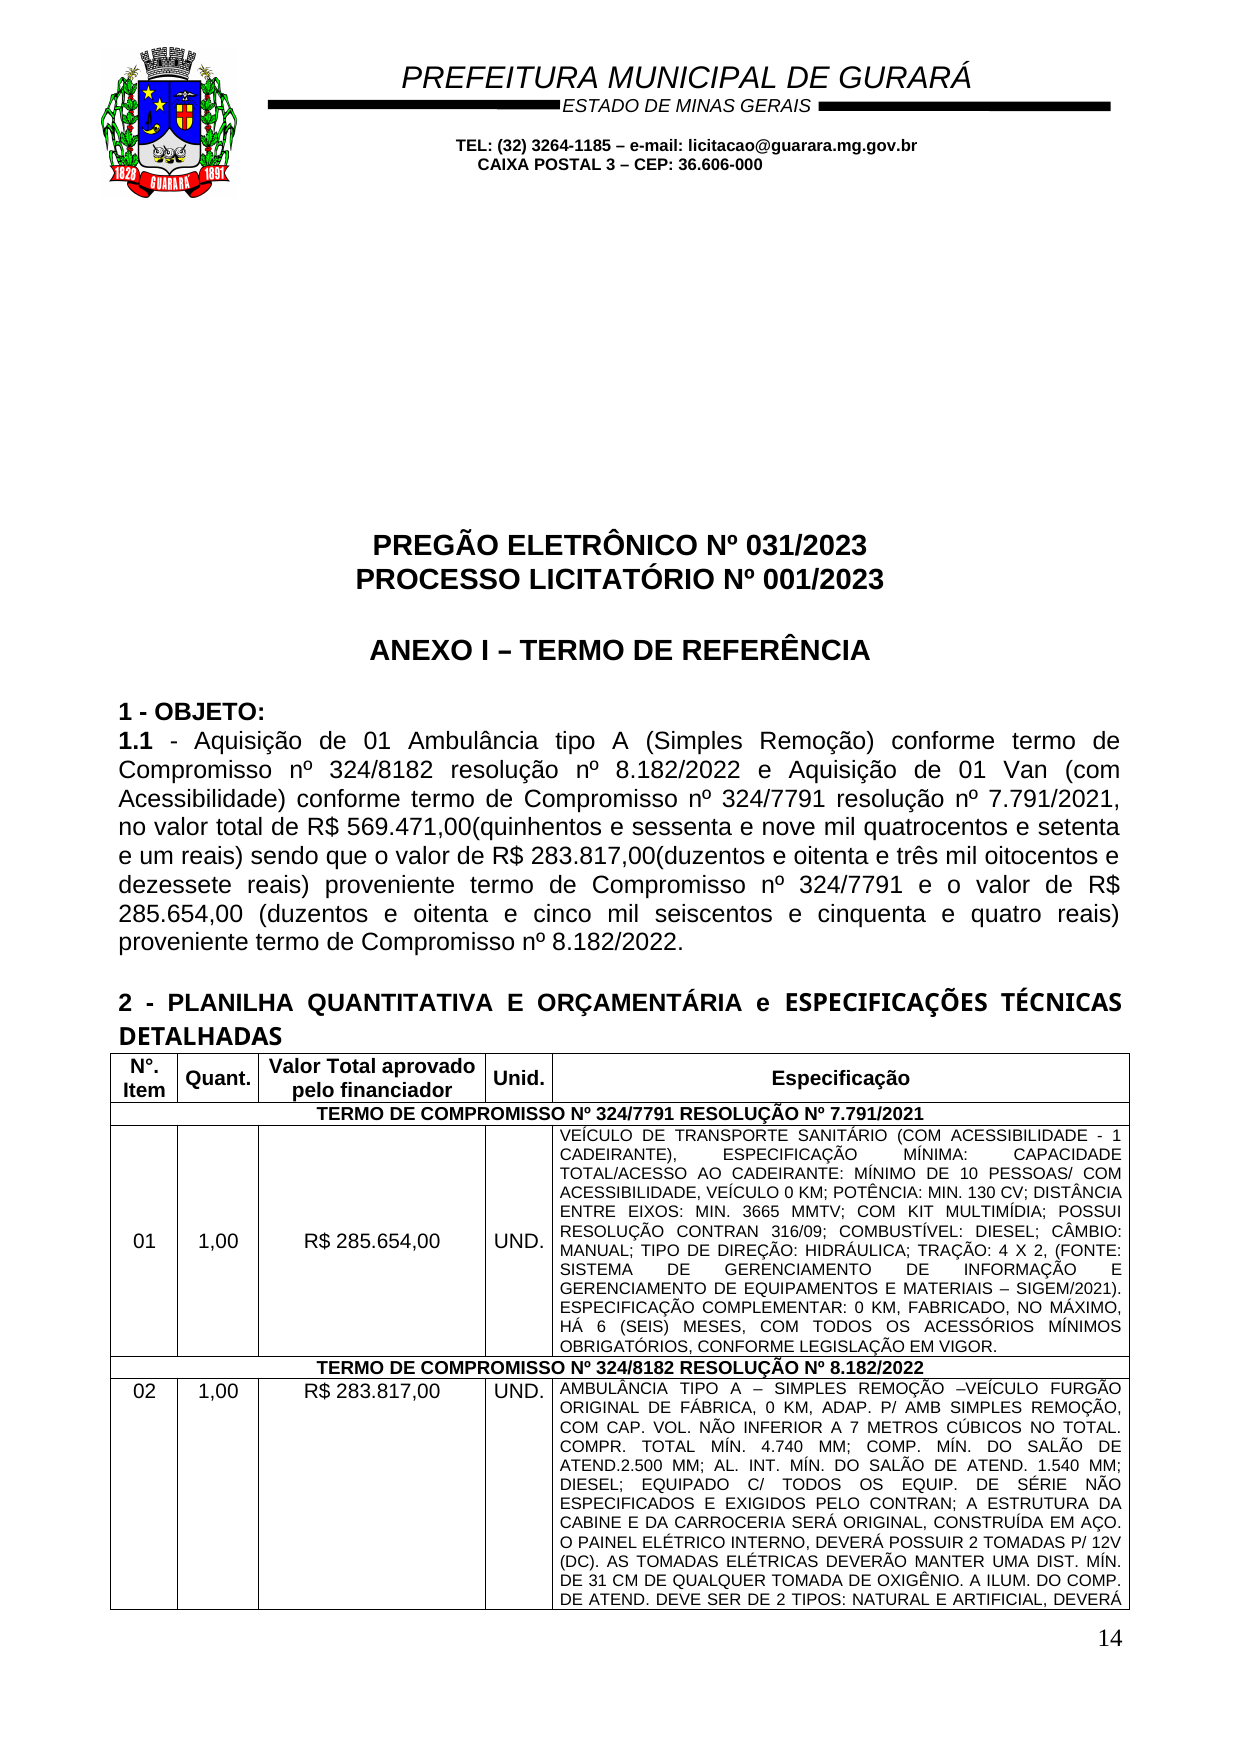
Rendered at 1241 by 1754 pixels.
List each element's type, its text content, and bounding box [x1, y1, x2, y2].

table_cell 01 [111, 1126, 177, 1356]
text PROCESSO LICITATÓRIO Nº 001/2023 [118, 562, 1122, 595]
table_header Quant. [178, 1054, 258, 1102]
table_cell UND. [486, 1379, 552, 1609]
text 1 - OBJETO: [118, 697, 1122, 726]
table_cell 02 [111, 1379, 177, 1609]
table_header N°. Item [111, 1054, 177, 1102]
table_cell TERMO DE COMPROMISSO Nº 324/7791 RESOLUÇÃO Nº 7.791/2021 [111, 1103, 1129, 1124]
text PREGÃO ELETRÔNICO Nº 031/2023 [118, 528, 1122, 562]
table_cell 1,00 [178, 1126, 258, 1356]
table_cell VEÍCULO DE TRANSPORTE SANITÁRIO (COM ACESSIBILIDADE - 1 CADEIRANTE), ESPECIFICAÇÃO MÍNIMA: CAPACIDADE TOTAL/ACESSO AO CADEIRANTE: MÍNIMO DE 10 PESSOAS/ COM ACESSIBILIDADE, VEÍCULO 0 KM; POTÊNCIA: MIN. 130 CV; DISTÂNCIA ENTRE EIXOS: MIN. 3665 MMTV; COM KIT MULTIMÍDIA; POSSUI RESOLUÇÃO CONTRAN 316/09; COMBUSTÍVEL: DIESEL; CÂMBIO: MANUAL; TIPO DE DIREÇÃO: HIDRÁULICA; TRAÇÃO: 4 X 2, (FONTE: SISTEMA DE GERENCIAMENTO DE INFORMAÇÃO E GERENCIAMENTO DE EQUIPAMENTOS E MATERIAIS – SIGEM/2021). ESPECIFICAÇÃO COMPLEMENTAR: 0 KM, FABRICADO, NO MÁXIMO, HÁ 6 (SEIS) MESES, COM TODOS OS ACESSÓRIOS MÍNIMOS OBRIGATÓRIOS, CONFORME LEGISLAÇÃO EM VIGOR. [553, 1126, 1129, 1356]
table_header Valor Total aprovado pelo financiador [259, 1054, 485, 1102]
table_cell 1,00 [178, 1379, 258, 1609]
table_cell R$ 283.817,00 [259, 1379, 485, 1609]
table_cell R$ 285.654,00 [259, 1126, 485, 1356]
table_header Unid. [486, 1054, 552, 1102]
text 1.1 - Aquisição de 01 Ambulância tipo A (Simples Remoção) conforme termo de Compromisso nº 324/8182 resolução nº 8.182/2022 e Aquisição de 01 Van (com Acessibilidade) conforme termo de Compromisso nº 324/7791 resolução nº 7.791/2021, no valor total de R$ 569.471,00(quinhentos e sessenta e nove mil quatrocentos e setenta e um reais) sendo que o valor de R$ 283.817,00(duzentos e oitenta e três mil oitocentos e dezessete reais) proveniente termo de Compromisso nº 324/7791 e o valor de R$ 285.654,00 (duzentos e oitenta e cinco mil seiscentos e cinquenta e quatro reais) proveniente termo de Compromisso nº 8.182/2022. [118, 726, 1122, 956]
text ANEXO I – TERMO DE REFERÊNCIA [118, 629, 1122, 668]
table_cell UND. [486, 1126, 552, 1356]
picture [101, 47, 237, 198]
table_cell TERMO DE COMPROMISSO Nº 324/8182 RESOLUÇÃO Nº 8.182/2022 [111, 1357, 1129, 1378]
text 2 - PLANILHA QUANTITATIVA E ORÇAMENTÁRIA e ESPECIFICAÇÕES TÉCNICAS DETALHADAS [118, 985, 1122, 1053]
table_header Especificação [553, 1054, 1129, 1102]
